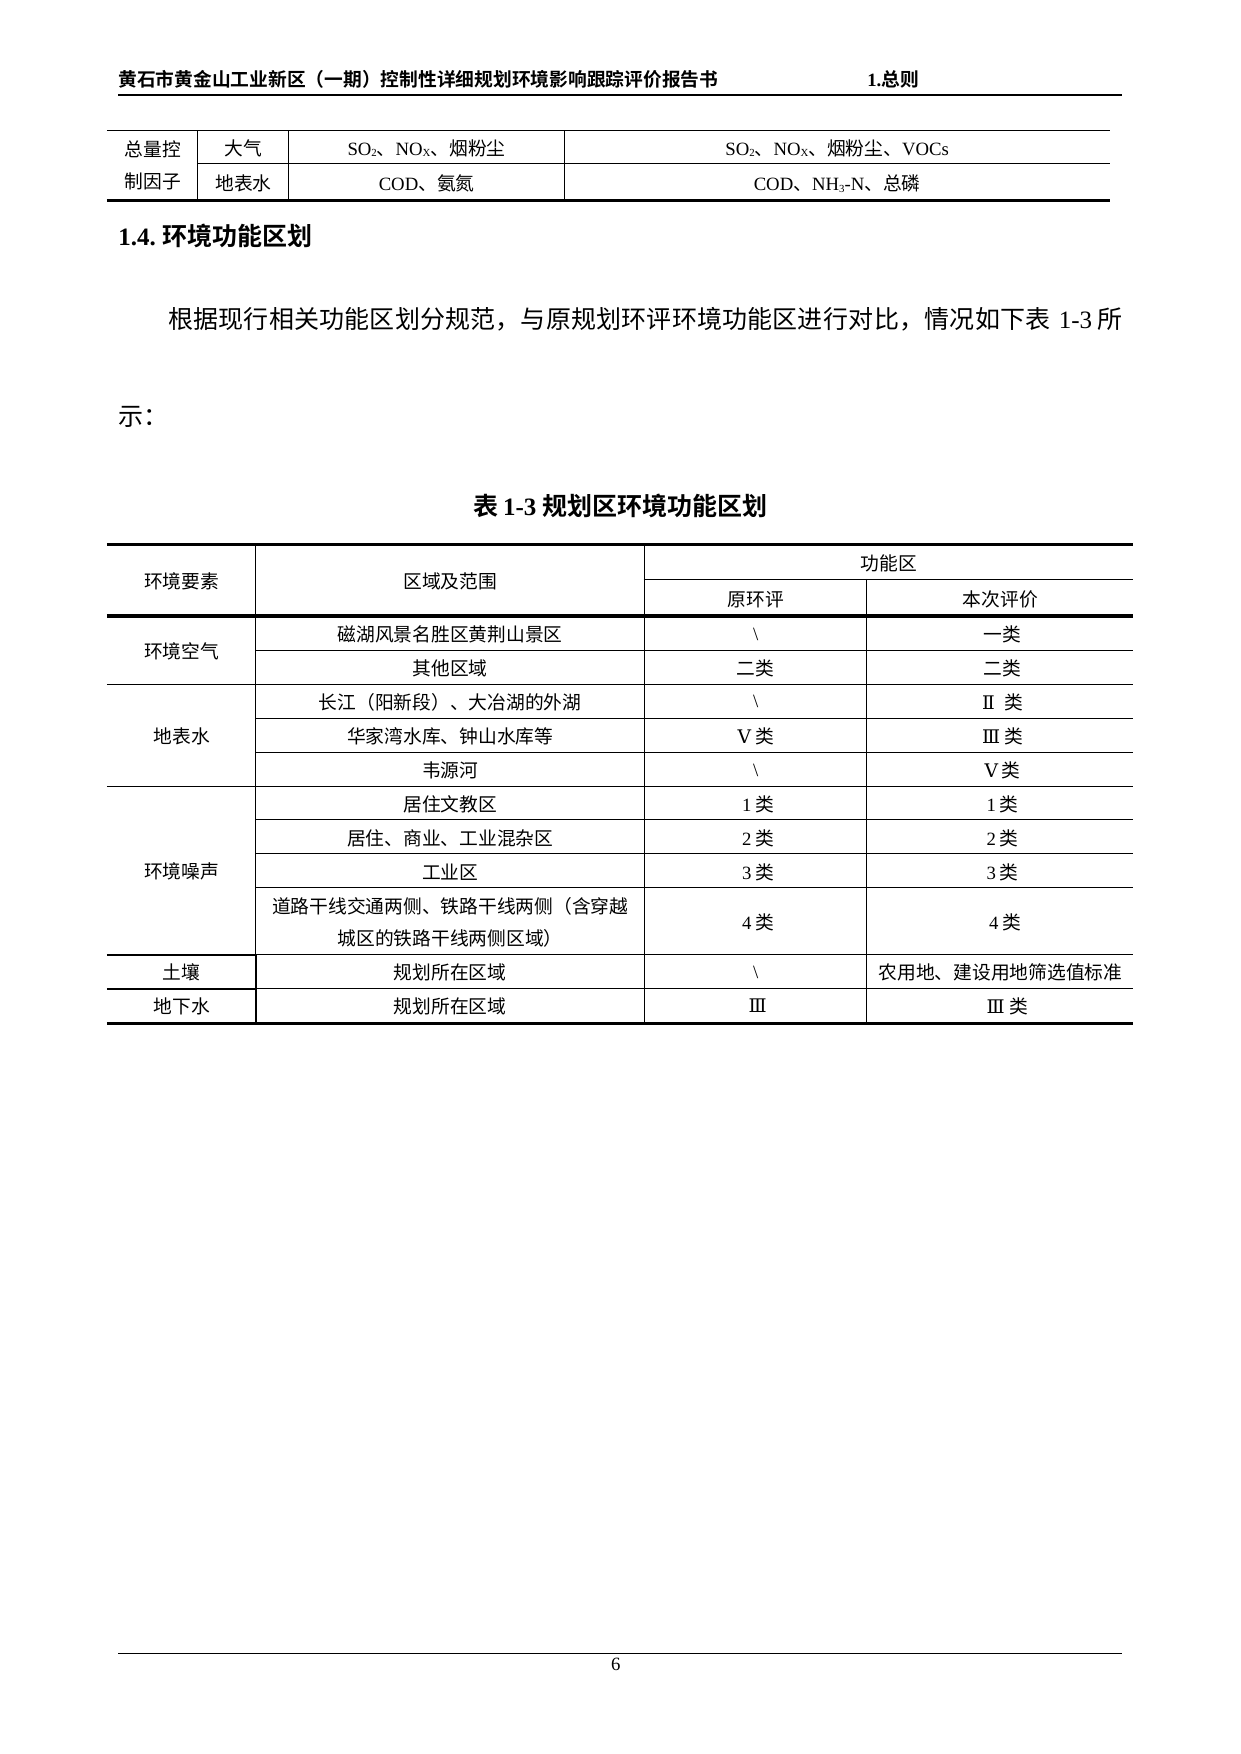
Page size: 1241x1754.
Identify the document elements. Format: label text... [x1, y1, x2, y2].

table_cell 道路干线交通两侧、铁路干线两侧（含穿越城区的铁路干线两侧区域） [256, 888, 644, 954]
table_cell 本次评价 [867, 580, 1133, 614]
table_cell \ [645, 955, 866, 988]
table_cell 地表水 [107, 685, 255, 786]
table_cell 磁湖风景名胜区黄荆山景区 [256, 618, 644, 650]
table_cell SO2、NOX、烟粉尘、VOCs [565, 131, 1110, 163]
table_cell 3类 [645, 854, 866, 887]
table_cell \ [645, 685, 866, 717]
table_cell 地下水 [107, 990, 255, 1022]
text 根据现行相关功能区划分规范，与原规划环评环境功能区进行对比，情况如下表1-3所示： [118, 285, 1122, 447]
table_cell \ [645, 618, 866, 650]
table_cell COD、氨氮 [289, 164, 564, 199]
table_cell 环境噪声 [107, 787, 255, 954]
table_cell 2类 [645, 820, 866, 853]
table_cell 工业区 [256, 854, 644, 887]
table_cell 一类 [867, 618, 1133, 650]
table_cell 农用地、建设用地筛选值标准 [867, 955, 1133, 988]
table_cell 其他区域 [256, 651, 644, 684]
text 表1-3 规划区环境功能区划 [118, 472, 1122, 537]
table_cell Ⅲ [645, 989, 866, 1022]
table_cell 二类 [867, 651, 1133, 684]
table_cell 华家湾水库、钟山水库等 [256, 719, 644, 752]
table_header 环境要素 [107, 546, 255, 614]
table_cell Ⅴ类 [645, 719, 866, 752]
table_cell 1类 [867, 787, 1133, 819]
table_cell \ [645, 753, 866, 786]
table_cell 地表水 [198, 164, 288, 199]
table_cell 4类 [645, 888, 866, 954]
table_cell 长江（阳新段）、大冶湖的外湖 [256, 685, 644, 717]
table_cell SO2、NOX、烟粉尘 [289, 131, 564, 163]
table_cell 规划所在区域 [257, 989, 644, 1022]
table_cell 4类 [867, 888, 1133, 954]
table_cell 原环评 [645, 580, 866, 614]
table_cell 土壤 [107, 956, 255, 988]
table_cell 居住、商业、工业混杂区 [256, 820, 644, 853]
table_cell Ⅴ类 [867, 753, 1133, 786]
table_cell 规划所在区域 [257, 955, 644, 988]
table_cell 2类 [867, 820, 1133, 853]
subtitle 环境功能区划 [118, 202, 1122, 267]
table_cell Ⅱ类 [867, 685, 1133, 717]
table_header 功能区 [645, 546, 1133, 579]
table_cell 大气 [198, 131, 288, 163]
table_cell 韦源河 [256, 753, 644, 786]
table_cell 3类 [867, 854, 1133, 887]
table_cell 环境空气 [107, 618, 255, 684]
table_cell 二类 [645, 651, 866, 684]
table_cell Ⅲ类 [867, 719, 1133, 752]
table_cell COD、NH3-N、总磷 [565, 164, 1110, 199]
table_cell 居住文教区 [256, 787, 644, 819]
table_header 区域及范围 [256, 546, 644, 614]
table_cell 1类 [645, 787, 866, 819]
table_cell Ⅲ类 [867, 989, 1133, 1022]
table_cell 总量控制因子 [107, 131, 197, 199]
